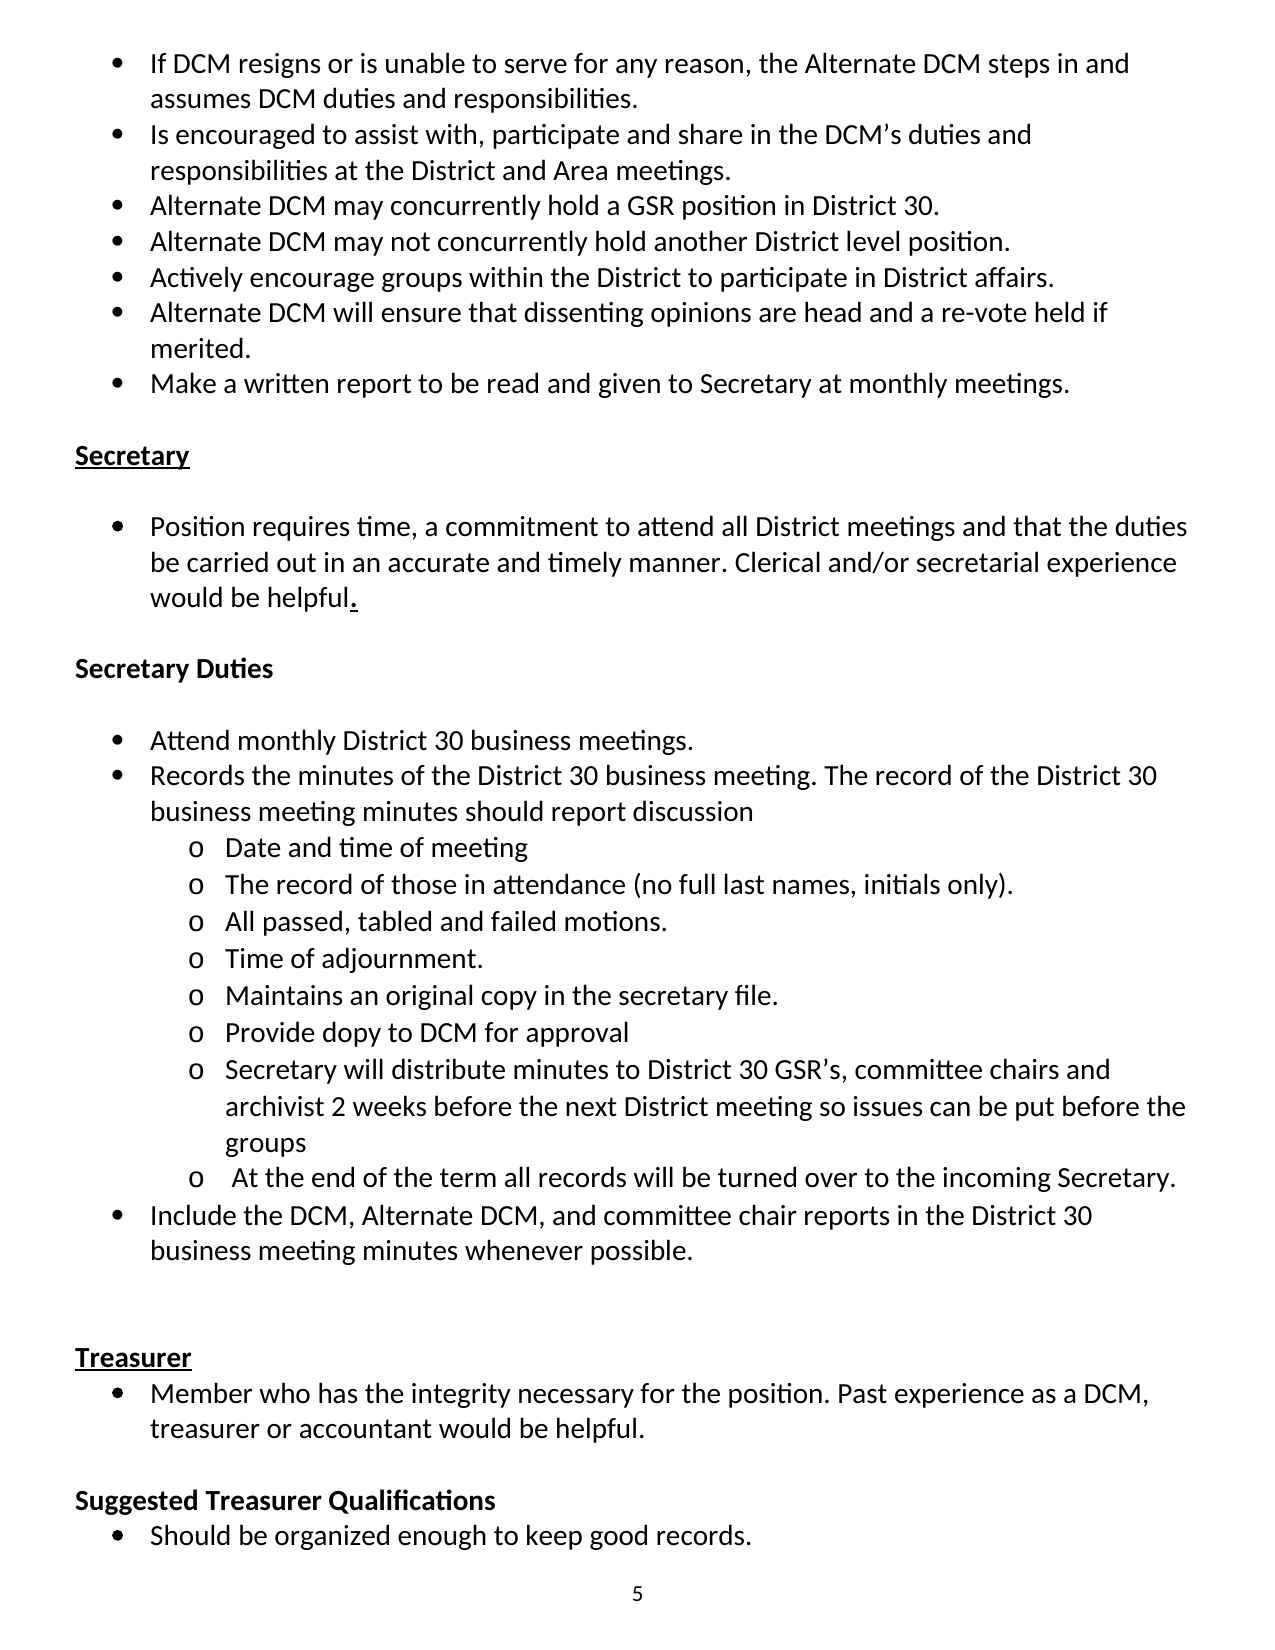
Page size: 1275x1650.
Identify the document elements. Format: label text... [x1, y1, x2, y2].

list Alternate DCM may not concurrently hold another District level position. [112, 223, 1200, 259]
text Suggested Treasurer Qualifications [75, 1482, 1200, 1517]
list Actively encourage groups within the District to participate in District affairs. [112, 259, 1200, 294]
list If DCM resigns or is unable to serve for any reason, the Alternate DCM steps in and assumes DCM duties and responsibilities. [112, 45, 1200, 116]
list Alternate DCM will ensure that dissenting opinions are head and a re-vote held if merited. [112, 294, 1200, 366]
list Attend monthly District 30 business meetings. [112, 722, 1200, 757]
list Member who has the integrity necessary for the position. Past experience as a DCM, treasurer or accountant would be helpful. [112, 1375, 1200, 1446]
list Is encouraged to assist with, participate and share in the DCM’s duties and responsibilities at the District and Area meetings. [112, 116, 1200, 187]
list Secretary will distribute minutes to District 30 GSR’s, committee chairs and archivist 2 weeks before the next District meeting so issues can be put before the groups [187, 1051, 1200, 1159]
list Maintains an original copy in the secretary file. [187, 977, 1200, 1014]
list Provide dopy to DCM for approval [187, 1014, 1200, 1051]
list Include the DCM, Alternate DCM, and committee chair reports in the District 30 business meeting minutes whenever possible. [112, 1197, 1200, 1268]
text Secretary Duties [75, 651, 1200, 686]
list Records the minutes of the District 30 business meeting. The record of the District 30 business meeting minutes should report discussion [112, 757, 1200, 829]
list Position requires time, a commitment to attend all District meetings and that the duties be carried out in an accurate and timely manner. Clerical and/or secretarial experience would be helpful. [112, 508, 1200, 615]
list All passed, tabled and failed motions. [187, 903, 1200, 940]
list Make a written report to be read and given to Secretary at monthly meetings. [112, 366, 1200, 401]
list Time of adjournment. [187, 940, 1200, 977]
text Treasurer [75, 1339, 1200, 1375]
list Alternate DCM may concurrently hold a GSR position in District 30. [112, 187, 1200, 223]
list The record of those in attendance (no full last names, initials only). [187, 866, 1200, 903]
text Secretary [75, 437, 1200, 472]
list Date and time of meeting [187, 829, 1200, 866]
list Should be organized enough to keep good records. [112, 1517, 1200, 1553]
list At the end of the term all records will be turned over to the incoming Secretary. [187, 1159, 1200, 1197]
